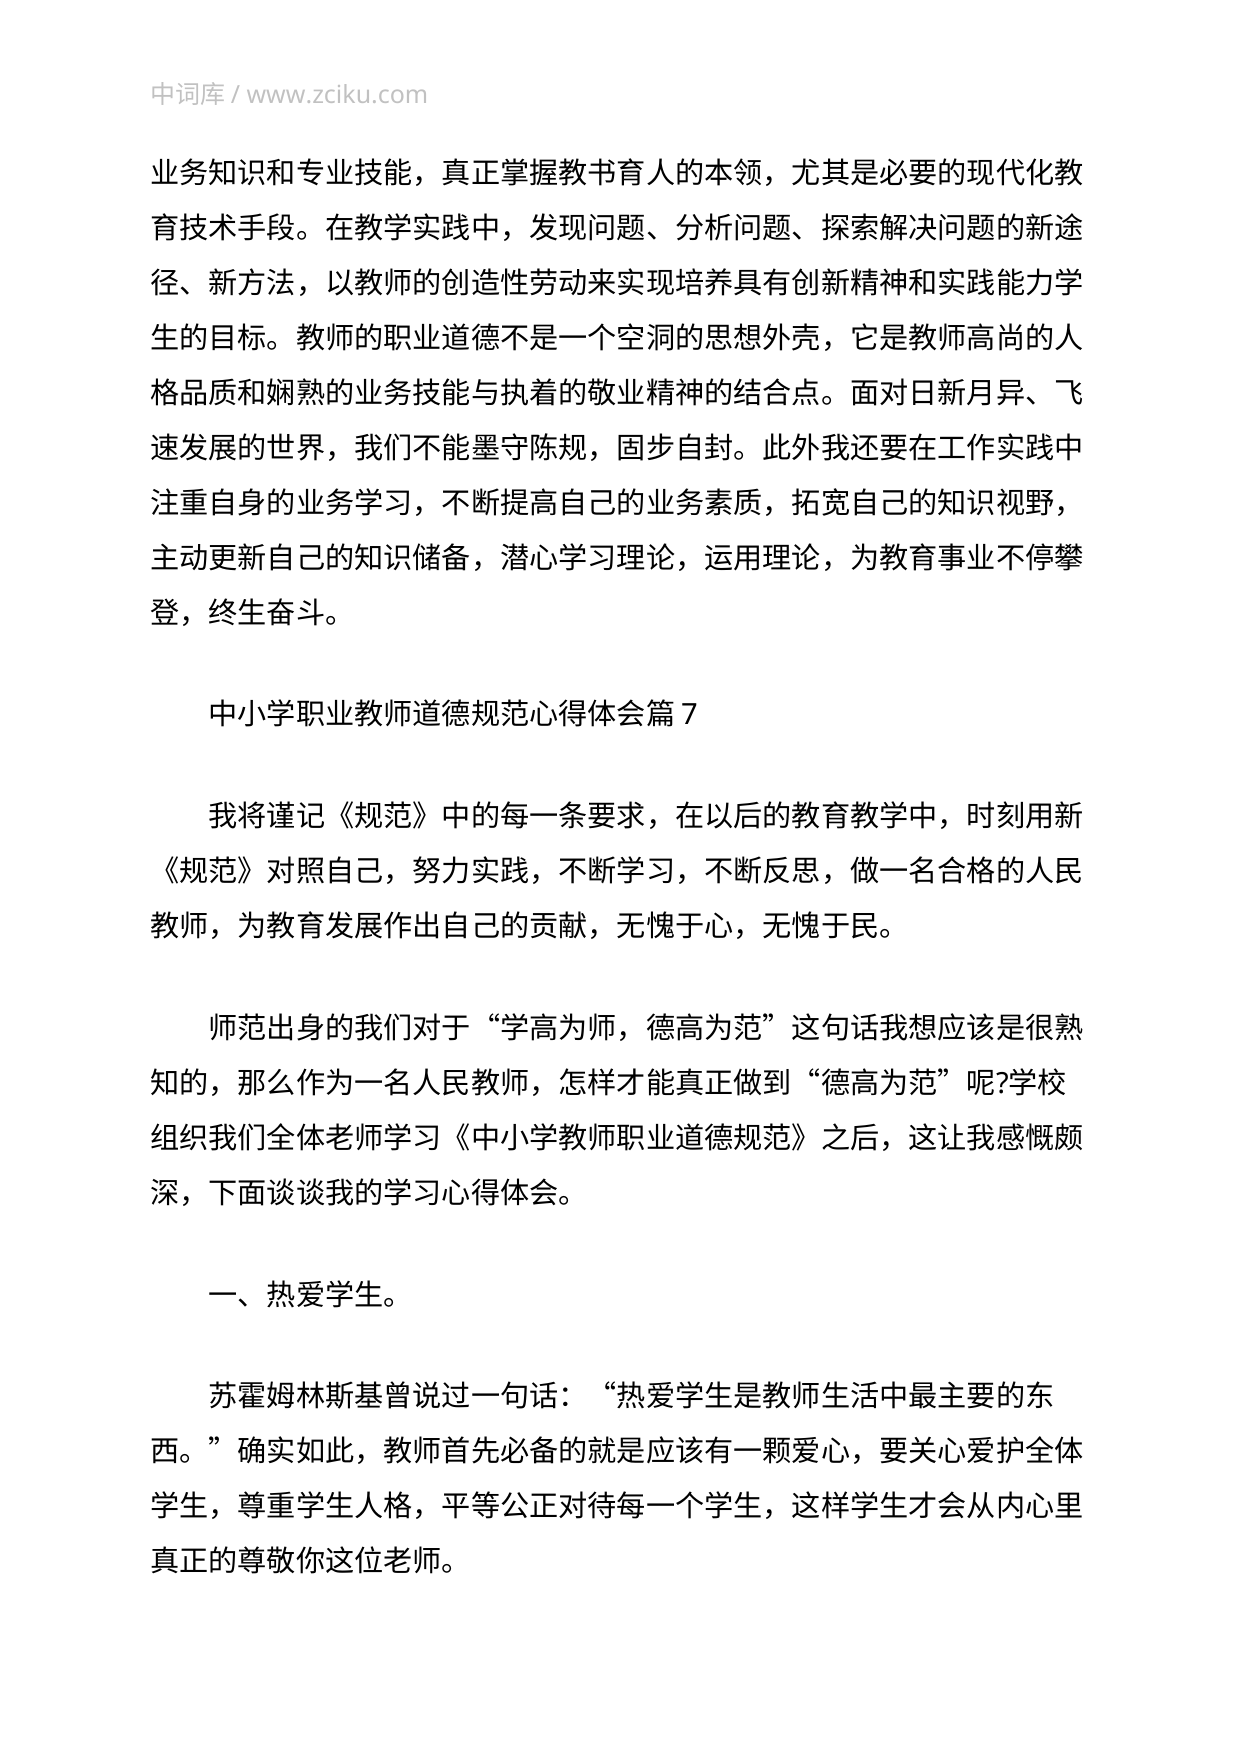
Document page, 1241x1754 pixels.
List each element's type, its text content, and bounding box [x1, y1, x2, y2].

text 我将谨记《规范》中的每一条要求，在以后的教育教学中，时刻用新《规范》对照自己，努力实践，不断学习，不断反思，做一名合格的人民教师，为教育发展作出自己的贡献，无愧于心，无愧于民。 [150, 793, 1090, 945]
text 一、热爱学生。 [150, 1271, 1090, 1313]
text 苏霍姆林斯基曾说过一句话：“热爱学生是教师生活中最主要的东西。”确实如此，教师首先必备的就是应该有一颗爱心，要关心爱护全体学生，尊重学生人格，平等公正对待每一个学生，这样学生才会从内心里真正的尊敬你这位老师。 [150, 1373, 1090, 1580]
text 中小学职业教师道德规范心得体会篇7 [150, 691, 1090, 733]
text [150, 150, 1090, 631]
text 师范出身的我们对于“学高为师，德高为范”这句话我想应该是很熟知的，那么作为一名人民教师，怎样才能真正做到“德高为范”呢?学校组织我们全体老师学习《中小学教师职业道德规范》之后，这让我感慨颇深，下面谈谈我的学习心得体会。 [150, 1004, 1090, 1212]
